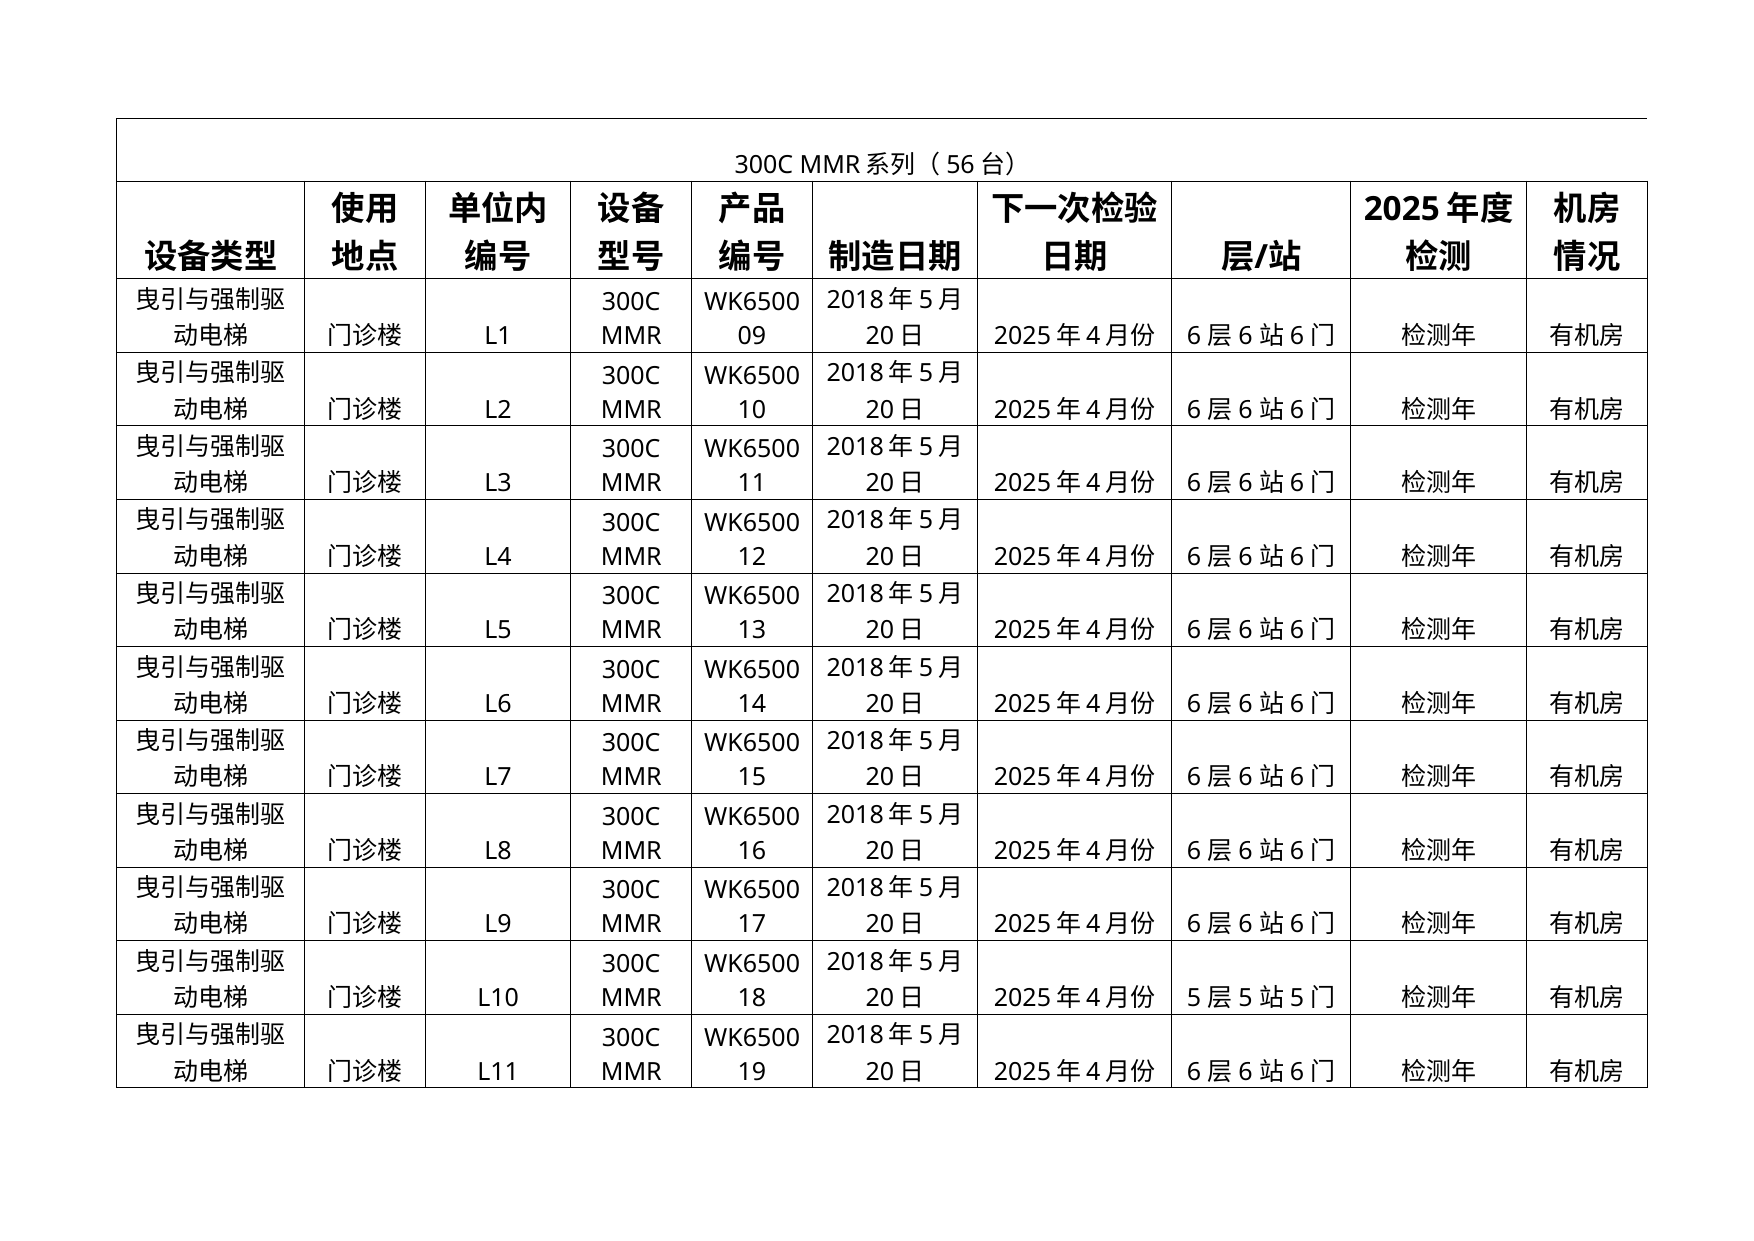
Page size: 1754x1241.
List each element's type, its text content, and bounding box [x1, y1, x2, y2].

table_cell WK650014 [692, 647, 812, 719]
table_cell 检测年 [1351, 279, 1526, 352]
table_cell 2018年5月20日 [813, 794, 977, 867]
table_cell L6 [426, 647, 570, 719]
table_cell 有机房 [1527, 1015, 1647, 1087]
table_cell 5 层 5 站 5 门 [1172, 941, 1350, 1014]
table_cell 2025年4月份 [978, 1015, 1171, 1087]
table_cell L5 [426, 574, 570, 646]
table_cell 产品编号 [692, 182, 812, 278]
table_cell WK650013 [692, 574, 812, 646]
table_cell 曳引与强制驱动电梯 [117, 426, 304, 499]
table_cell 门诊楼 [305, 794, 425, 867]
table_cell 2025年4月份 [978, 721, 1171, 793]
table_cell 门诊楼 [305, 868, 425, 940]
table_cell 门诊楼 [305, 647, 425, 719]
table_cell 门诊楼 [305, 574, 425, 646]
table_cell 300C MMR [571, 500, 691, 572]
table_cell 使用地点 [305, 182, 425, 278]
table_cell 300C MMR [571, 868, 691, 940]
table_cell L7 [426, 721, 570, 793]
table_cell 300C MMR [571, 1015, 691, 1087]
table_cell 6 层 6 站 6 门 [1172, 426, 1350, 499]
table_cell 曳引与强制驱动电梯 [117, 1015, 304, 1087]
table_cell 6 层 6 站 6 门 [1172, 353, 1350, 425]
table_cell L9 [426, 868, 570, 940]
table_cell 2025年度检测 [1351, 182, 1526, 278]
table_cell WK650017 [692, 868, 812, 940]
table_cell 曳引与强制驱动电梯 [117, 794, 304, 867]
table_cell 300C MMR [571, 647, 691, 719]
table_cell 2025年4月份 [978, 647, 1171, 719]
table_cell 曳引与强制驱动电梯 [117, 721, 304, 793]
table_cell 检测年 [1351, 721, 1526, 793]
table_cell 2025年4月份 [978, 794, 1171, 867]
table_cell 检测年 [1351, 868, 1526, 940]
table_cell 检测年 [1351, 647, 1526, 719]
table_cell 2025年4月份 [978, 574, 1171, 646]
table_cell 下一次检验日期 [978, 182, 1171, 278]
table_cell 2018年5月20日 [813, 500, 977, 572]
table_cell 设备类型 [117, 182, 304, 278]
table_header 300C MMR系列（ 56台） [117, 119, 1647, 181]
table_cell 检测年 [1351, 426, 1526, 499]
table_cell 6 层 6 站 6 门 [1172, 794, 1350, 867]
table_cell WK650016 [692, 794, 812, 867]
table_cell 6 层 6 站 6 门 [1172, 279, 1350, 352]
table_cell 2025年4月份 [978, 426, 1171, 499]
table_cell 曳引与强制驱动电梯 [117, 868, 304, 940]
table_cell 检测年 [1351, 941, 1526, 1014]
table_cell 门诊楼 [305, 353, 425, 425]
table_cell WK650018 [692, 941, 812, 1014]
table_cell 有机房 [1527, 426, 1647, 499]
table_cell 曳引与强制驱动电梯 [117, 574, 304, 646]
table_cell 2018年5月20日 [813, 647, 977, 719]
table_cell 门诊楼 [305, 279, 425, 352]
table_cell 2025年4月份 [978, 868, 1171, 940]
table_cell WK650015 [692, 721, 812, 793]
table_cell 300C MMR [571, 941, 691, 1014]
table_cell 门诊楼 [305, 1015, 425, 1087]
table_cell 门诊楼 [305, 500, 425, 572]
table_cell 检测年 [1351, 794, 1526, 867]
table_cell WK650019 [692, 1015, 812, 1087]
table_cell 2018年5月20日 [813, 426, 977, 499]
table_cell 300C MMR [571, 279, 691, 352]
table_cell L8 [426, 794, 570, 867]
table_cell 有机房 [1527, 721, 1647, 793]
table_cell WK650012 [692, 500, 812, 572]
table_cell 6 层 6 站 6 门 [1172, 868, 1350, 940]
table_cell 300C MMR [571, 721, 691, 793]
table_cell 制造日期 [813, 182, 977, 278]
table_cell 门诊楼 [305, 721, 425, 793]
table_cell WK650009 [692, 279, 812, 352]
table_cell 有机房 [1527, 868, 1647, 940]
table_cell 有机房 [1527, 353, 1647, 425]
table_cell 2018年5月20日 [813, 941, 977, 1014]
table_cell L2 [426, 353, 570, 425]
table_cell 有机房 [1527, 279, 1647, 352]
table_cell 检测年 [1351, 353, 1526, 425]
table_cell 2018年5月20日 [813, 574, 977, 646]
table_cell 2025年4月份 [978, 941, 1171, 1014]
table_cell 有机房 [1527, 794, 1647, 867]
table_cell 2025年4月份 [978, 279, 1171, 352]
table_cell 有机房 [1527, 574, 1647, 646]
table_cell 300C MMR [571, 794, 691, 867]
table_cell 检测年 [1351, 574, 1526, 646]
table_cell 2018年5月20日 [813, 868, 977, 940]
table_cell 6 层 6 站 6 门 [1172, 500, 1350, 572]
table_cell L11 [426, 1015, 570, 1087]
table_cell L3 [426, 426, 570, 499]
table_cell 300C MMR [571, 574, 691, 646]
table_cell 2018年5月20日 [813, 353, 977, 425]
table_cell 曳引与强制驱动电梯 [117, 647, 304, 719]
table_cell 2025年4月份 [978, 353, 1171, 425]
table_cell 2018年5月20日 [813, 721, 977, 793]
table_cell 曳引与强制驱动电梯 [117, 941, 304, 1014]
table_cell L1 [426, 279, 570, 352]
table_cell 6 层 6 站 6 门 [1172, 647, 1350, 719]
table_cell 6 层 6 站 6 门 [1172, 721, 1350, 793]
table_cell 有机房 [1527, 500, 1647, 572]
table_cell 2018年5月20日 [813, 279, 977, 352]
table_cell 2018年5月20日 [813, 1015, 977, 1087]
table_cell 300C MMR [571, 353, 691, 425]
table_cell 2025年4月份 [978, 500, 1171, 572]
table_cell 机房情况 [1527, 182, 1647, 278]
table_cell L10 [426, 941, 570, 1014]
table_cell 有机房 [1527, 941, 1647, 1014]
table_cell WK650011 [692, 426, 812, 499]
table_cell 门诊楼 [305, 426, 425, 499]
table_cell 层/站 [1172, 182, 1350, 278]
table_cell 曳引与强制驱动电梯 [117, 500, 304, 572]
table_cell L4 [426, 500, 570, 572]
table_cell 曳引与强制驱动电梯 [117, 279, 304, 352]
table_cell 300C MMR [571, 426, 691, 499]
table_cell 检测年 [1351, 1015, 1526, 1087]
table_cell 门诊楼 [305, 941, 425, 1014]
table_cell WK650010 [692, 353, 812, 425]
table_cell 有机房 [1527, 647, 1647, 719]
table_cell 单位内编号 [426, 182, 570, 278]
table_cell 检测年 [1351, 500, 1526, 572]
table_cell 设备型号 [571, 182, 691, 278]
table_cell 6 层 6 站 6 门 [1172, 1015, 1350, 1087]
table_cell 曳引与强制驱动电梯 [117, 353, 304, 425]
table_cell 6 层 6 站 6 门 [1172, 574, 1350, 646]
